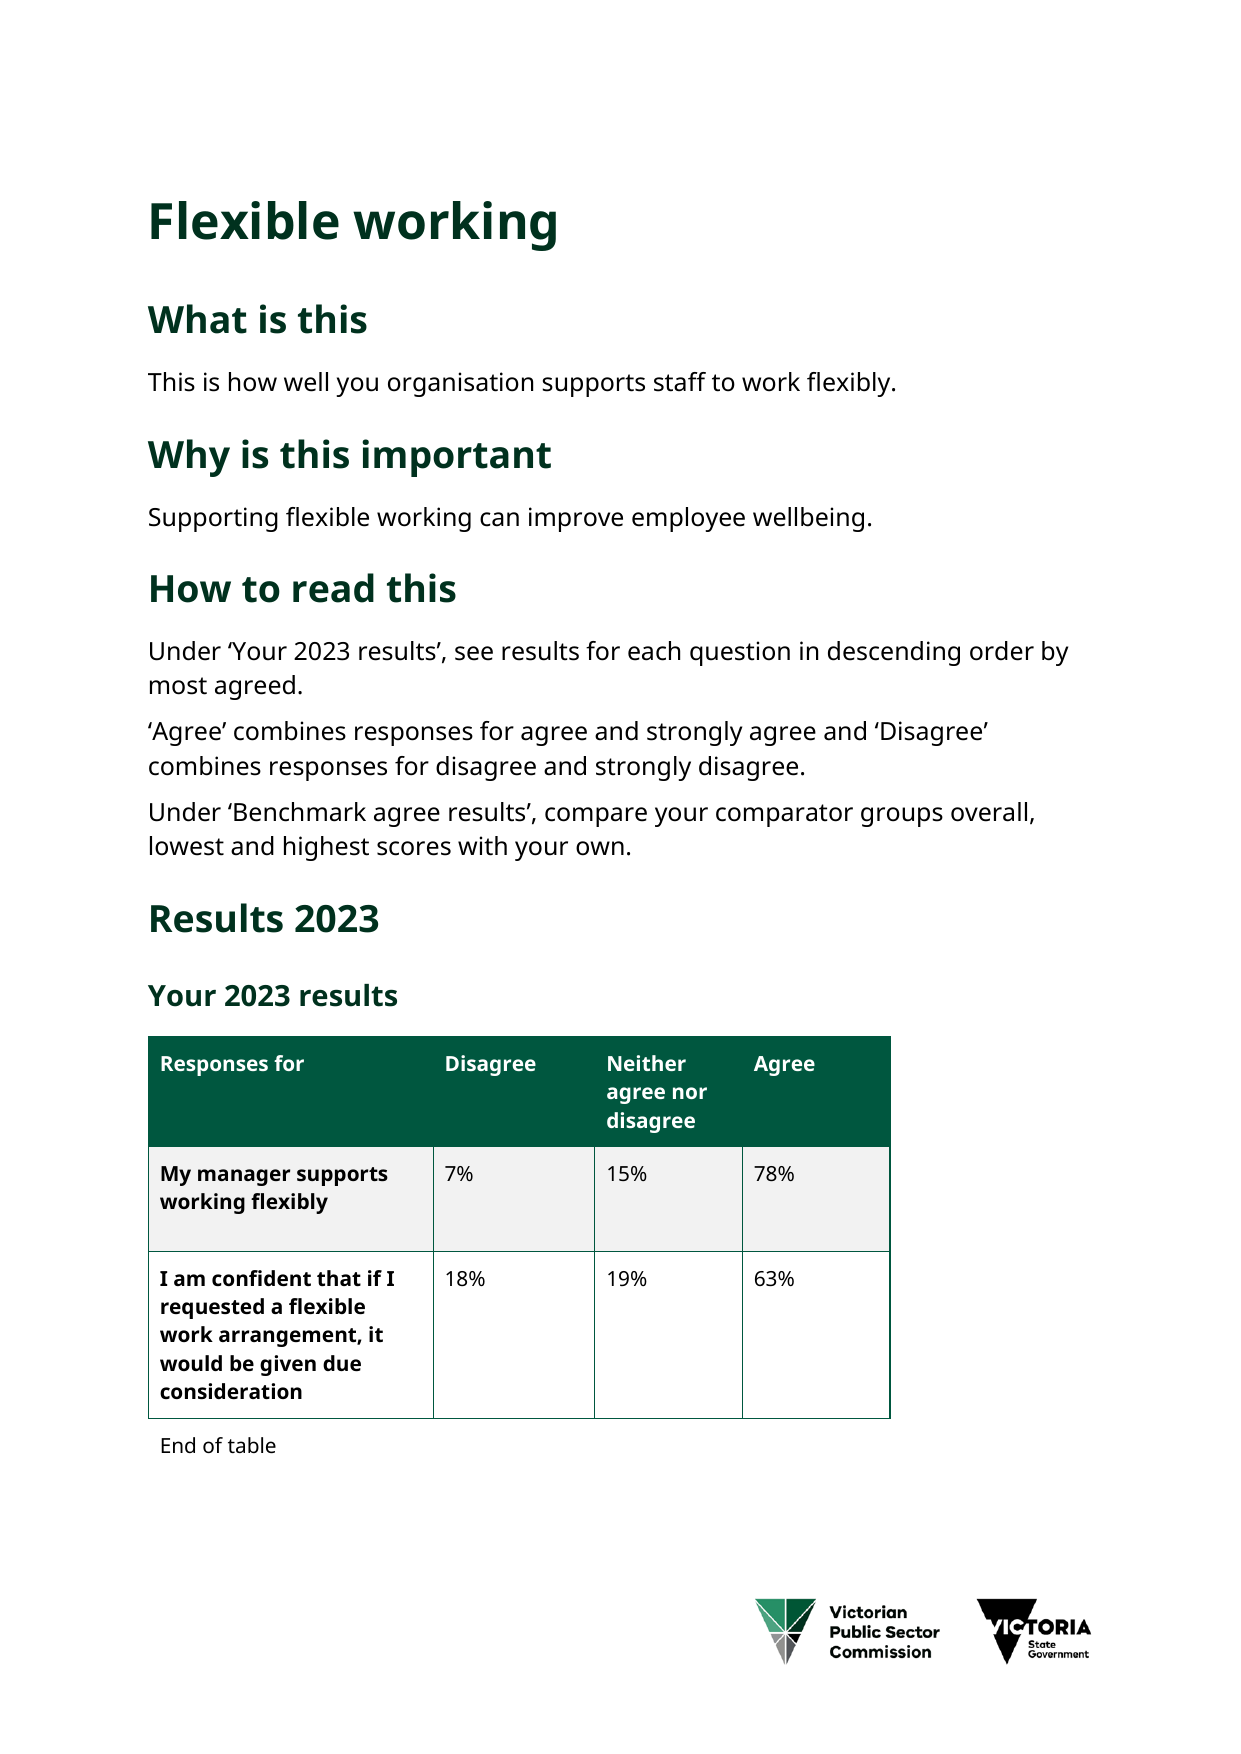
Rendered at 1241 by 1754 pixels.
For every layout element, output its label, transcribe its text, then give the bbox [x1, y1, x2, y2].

subtitle How to read this [148, 562, 1092, 613]
subtitle Flexible working [148, 186, 1092, 254]
subtitle What is this [148, 294, 1092, 345]
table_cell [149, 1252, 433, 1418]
subtitle Why is this important [148, 428, 1092, 479]
text Under ‘Benchmark agree results’, compare your comparator groups overall, lowest and highest scores with your own. [148, 794, 1092, 863]
picture [754, 1598, 1093, 1666]
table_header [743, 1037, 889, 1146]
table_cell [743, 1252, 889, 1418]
text Supporting flexible working can improve employee wellbeing. [148, 499, 1092, 533]
subtitle Results 2023 [148, 892, 1092, 943]
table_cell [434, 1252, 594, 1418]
text ‘Agree’ combines responses for agree and strongly agree and ‘Disagree’ combines responses for disagree and strongly disagree. [148, 714, 1092, 782]
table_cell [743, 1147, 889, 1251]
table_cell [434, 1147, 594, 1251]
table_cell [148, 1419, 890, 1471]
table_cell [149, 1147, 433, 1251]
subtitle Your 2023 results [148, 976, 1092, 1015]
text This is how well you organisation supports staff to work flexibly. [148, 365, 1092, 399]
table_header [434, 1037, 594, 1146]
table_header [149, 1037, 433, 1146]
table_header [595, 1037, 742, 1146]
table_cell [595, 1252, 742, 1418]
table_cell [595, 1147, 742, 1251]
text Under ‘Your 2023 results’, see results for each question in descending order by most agreed. [148, 633, 1092, 702]
